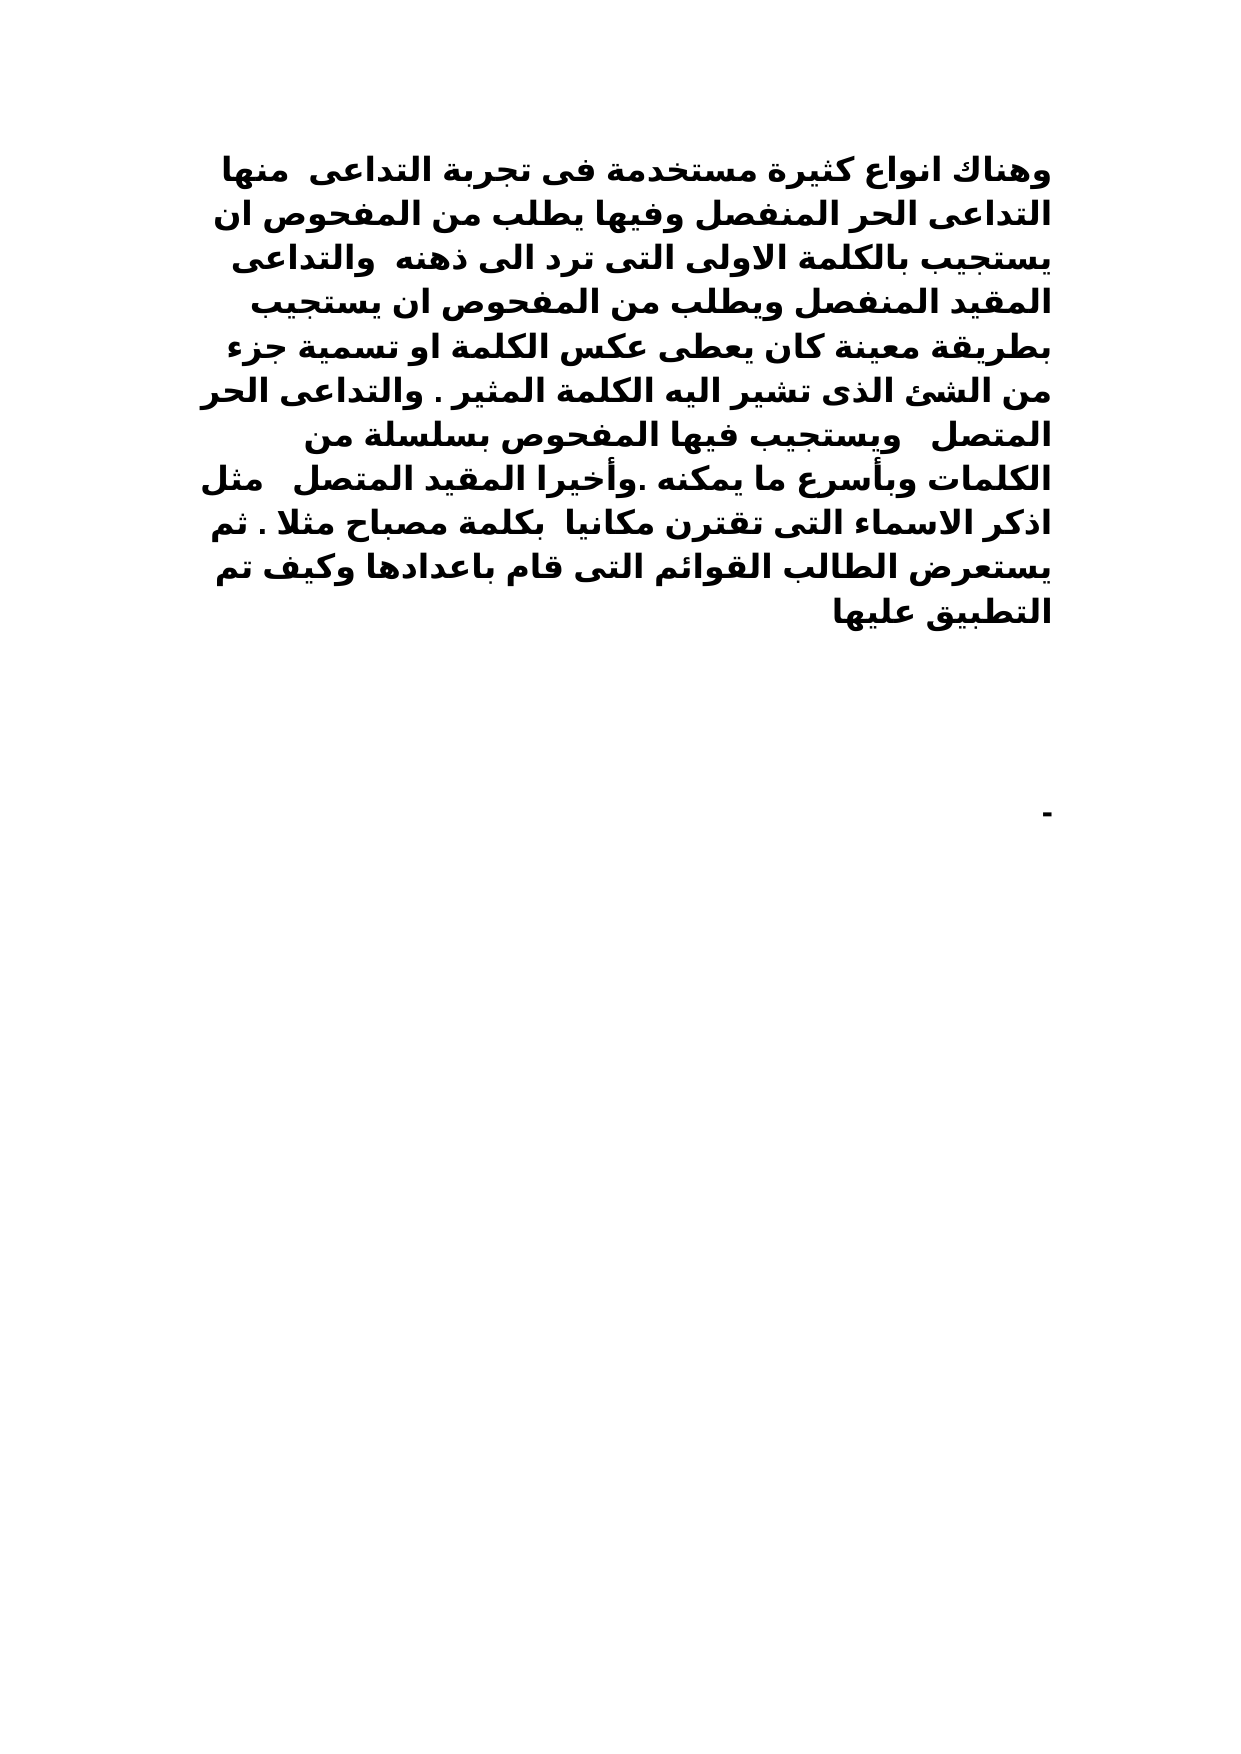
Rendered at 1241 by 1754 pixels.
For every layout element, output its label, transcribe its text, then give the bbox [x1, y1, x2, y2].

text - [187, 792, 1053, 830]
text وهناك انواع كثيرة مستخدمة فى تجربة التداعى منها التداعى الحر المنفصل وفيها يطلب من المفحوص ان يستجيب بالكلمة الاولى التى ترد الى ذهنه والتداعى المقيد المنفصل ويطلب من المفحوص ان يستجيب بطريقة معينة كان يعطى عكس الكلمة او تسمية جزء من الشئ الذى تشير اليه الكلمة المثير . والتداعى الحر المتصل ويستجيب فيها المفحوص بسلسلة من الكلمات وبأسرع ما يمكنه .وأخيرا المقيد المتصل مثل اذكر الاسماء التى تقترن مكانيا بكلمة مصباح مثلا . ثم يستعرض الطالب القوائم التى قام باعدادها وكيف تم التطبيق عليها [187, 150, 1053, 630]
